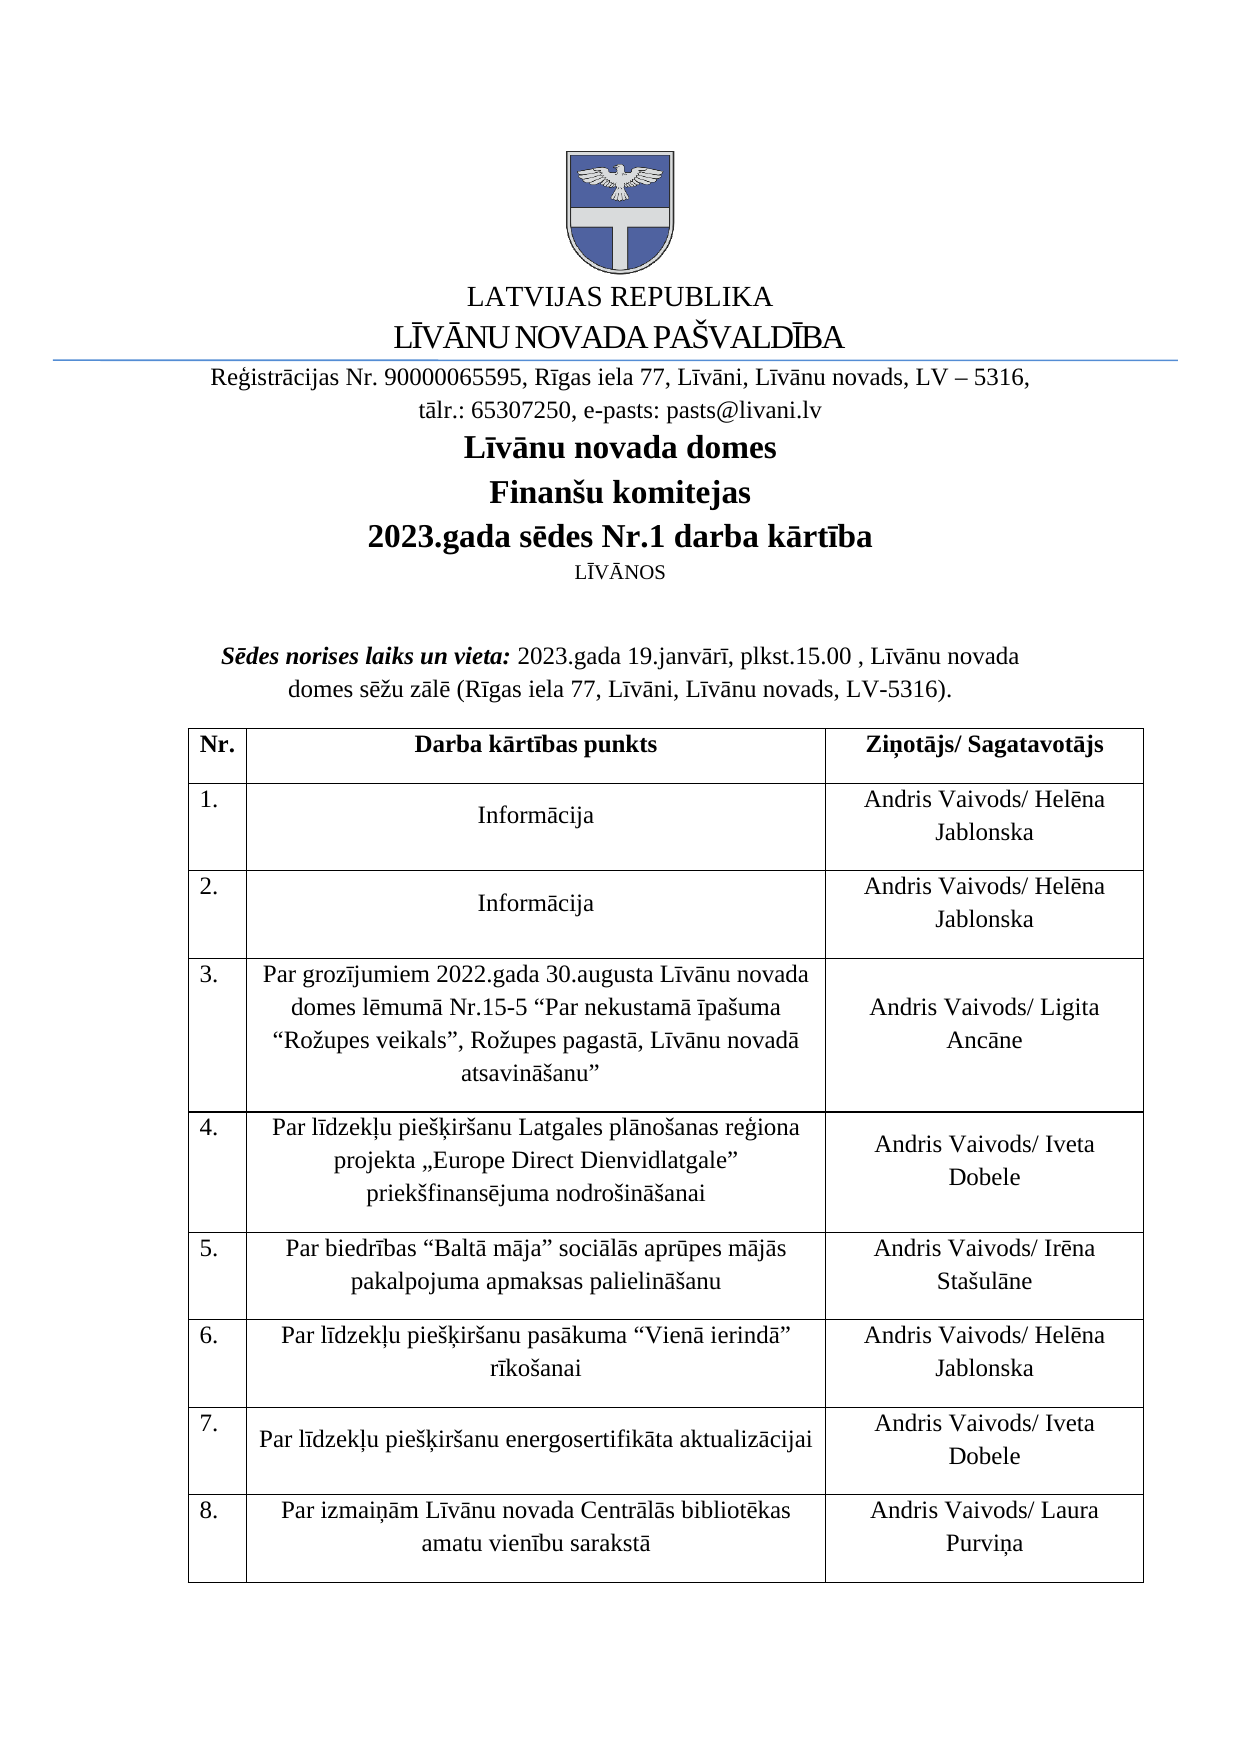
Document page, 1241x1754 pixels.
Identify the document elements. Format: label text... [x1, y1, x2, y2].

table_cell Andris Vaivods/ Iveta Dobele [826, 1113, 1143, 1232]
picture [565, 150, 675, 275]
table_cell 2. [189, 871, 246, 958]
text Finanšu komitejas [187, 472, 1053, 510]
table_cell 8. [189, 1495, 246, 1582]
table_header Darba kārtības punkts [247, 729, 825, 783]
table_cell Andris Vaivods/ Laura Purviņa [826, 1495, 1143, 1582]
table_cell Par grozījumiem 2022.gada 30.augusta Līvānu novada domes lēmumā Nr.15-5 “Par nekustamā īpašuma “Rožupes veikals”, Rožupes pagastā, Līvānu novadā atsavināšanu” [247, 959, 825, 1111]
table_cell 4. [189, 1113, 246, 1232]
text Reģistrācijas Nr. 90000065595, Rīgas iela 77, Līvāni, Līvānu novads, LV – 5316, tālr.: 65307250, e-pasts: pasts@livani.lv [187, 362, 1053, 423]
table_header Nr. [189, 729, 246, 783]
table_cell 7. [189, 1408, 246, 1494]
text 2023.gada sēdes Nr.1 darba kārtība [187, 516, 1053, 554]
table_cell 6. [189, 1320, 246, 1407]
text Sēdes norises laiks un vieta: 2023.gada 19.janvārī, plkst.15.00 , Līvānu novada domes sēžu zālē (Rīgas iela 77, Līvāni, Līvānu novads, LV-5316). [187, 641, 1053, 703]
table_cell Andris Vaivods/ Ligita Ancāne [826, 959, 1143, 1111]
table_cell Par līdzekļu piešķiršanu energosertifikāta aktualizācijai [247, 1408, 825, 1494]
text Līvānu novada domes [187, 428, 1053, 466]
table_cell 1. [189, 784, 246, 870]
table_cell 3. [189, 959, 246, 1111]
text LATVIJAS REPUBLIKA [187, 279, 1053, 313]
table_cell Par līdzekļu piešķiršanu pasākuma “Vienā ierindā” rīkošanai [247, 1320, 825, 1407]
table_header Ziņotājs/ Sagatavotājs [826, 729, 1143, 783]
table_cell Andris Vaivods/ Irēna Stašulāne [826, 1233, 1143, 1319]
table_cell Par līdzekļu piešķiršanu Latgales plānošanas reģiona projekta „Europe Direct Dienvidlatgale” priekšfinansējuma nodrošināšanai [247, 1113, 825, 1232]
table_cell Par biedrības “Baltā māja” sociālās aprūpes mājās pakalpojuma apmaksas palielināšanu [247, 1233, 825, 1319]
text LĪVĀNU NOVADA PAŠVALDĪBA [187, 318, 1053, 356]
table_cell Andris Vaivods/ Iveta Dobele [826, 1408, 1143, 1494]
table_cell Informācija [247, 871, 825, 958]
table_cell Informācija [247, 784, 825, 870]
text LĪVĀNOS [187, 560, 1053, 584]
table_cell Andris Vaivods/ Helēna Jablonska [826, 784, 1143, 870]
table_cell Andris Vaivods/ Helēna Jablonska [826, 1320, 1143, 1407]
table_cell Par izmaiņām Līvānu novada Centrālās bibliotēkas amatu vienību sarakstā [247, 1495, 825, 1582]
table_cell Andris Vaivods/ Helēna Jablonska [826, 871, 1143, 958]
table_cell 5. [189, 1233, 246, 1319]
